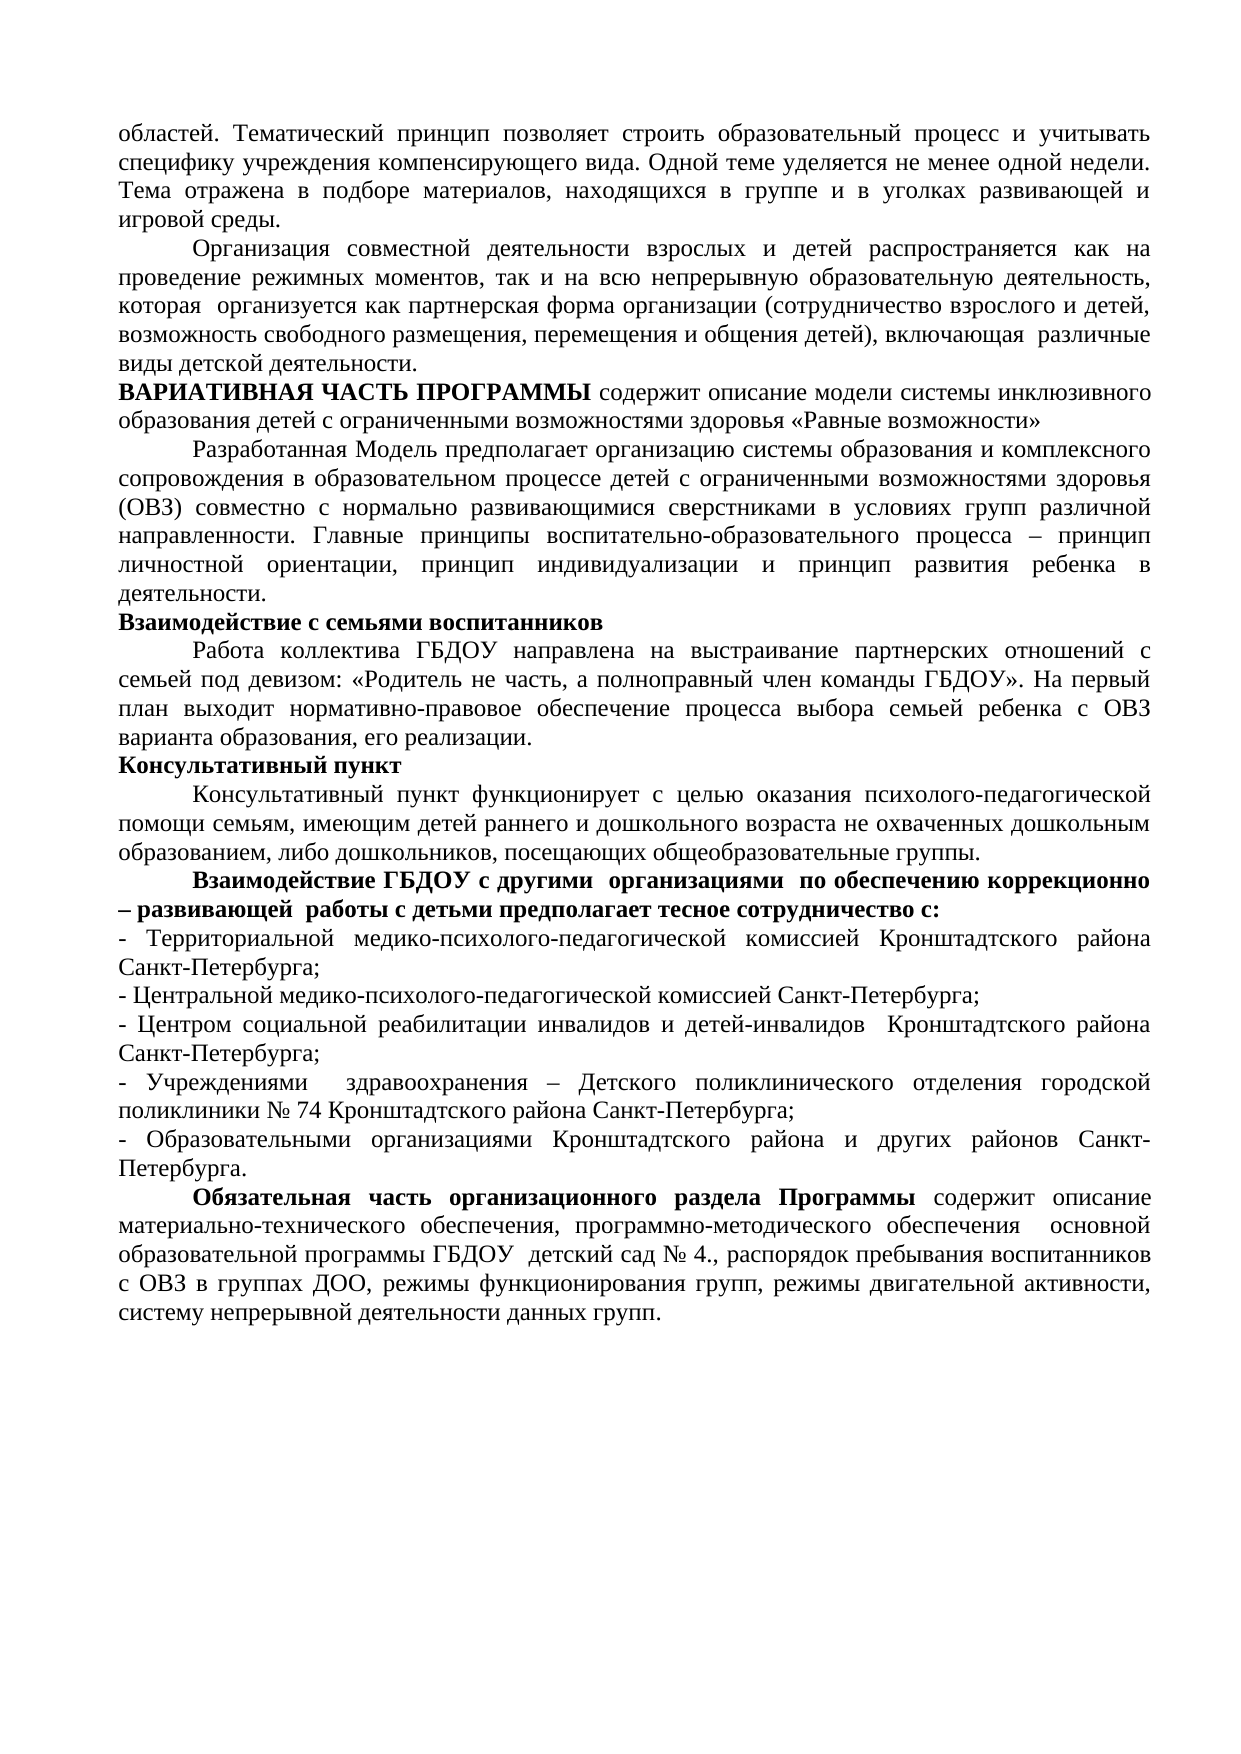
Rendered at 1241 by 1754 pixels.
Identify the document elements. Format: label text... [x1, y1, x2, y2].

text Консультативный пункт функционирует с целью оказания психолого-педагогической помощи семьям, имеющим детей раннего и дошкольного возраста не охваченных дошкольным образованием, либо дошкольников, посещающих общеобразовательные группы. [118, 779, 1152, 866]
text Консультативный пункт [118, 751, 1152, 779]
text ВАРИАТИВНАЯ ЧАСТЬ ПРОГРАММЫ содержит описание модели системы инклюзивного образования детей с ограниченными возможностями здоровья «Равные возможности» [118, 377, 1152, 434]
text - Образовательными организациями Кронштадтского района и других районов Санкт-Петербурга. [118, 1124, 1152, 1182]
text Взаимодействие ГБДОУ с другими организациями по обеспечению коррекционно – развивающей работы с детьми предполагает тесное сотрудничество с: [118, 866, 1152, 923]
text - Учреждениями здравоохранения – Детского поликлинического отделения городской поликлиники № 74 Кронштадтского района Санкт-Петербурга; [118, 1067, 1152, 1124]
text Разработанная Модель предполагает организацию системы образования и комплексного сопровождения в образовательном процессе детей с ограниченными возможностями здоровья (ОВЗ) совместно с нормально развивающимися сверстниками в условиях групп различной направленности. Главные принципы воспитательно-образовательного процесса – принцип личностной ориентации, принцип индивидуализации и принцип развития ребенка в деятельности. [118, 434, 1152, 607]
text - Центральной медико-психолого-педагогической комиссией Санкт-Петербурга; [118, 981, 1152, 1009]
text Обязательная часть организационного раздела Программы содержит описание материально-технического обеспечения, программно-методического обеспечения основной образовательной программы ГБДОУ детский сад № 4., распорядок пребывания воспитанников с ОВЗ в группах ДОО, режимы функционирования групп, режимы двигательной активности, систему непрерывной деятельности данных групп. [118, 1182, 1152, 1326]
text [118, 118, 1152, 233]
text Работа коллектива ГБДОУ направлена на выстраивание партнерских отношений с семьей под девизом: «Родитель не часть, а полноправный член команды ГБДОУ». На первый план выходит нормативно-правовое обеспечение процесса выбора семьей ребенка с ОВЗ варианта образования, его реализации. [118, 636, 1152, 751]
text - Центром социальной реабилитации инвалидов и детей-инвалидов Кронштадтского района Санкт-Петербурга; [118, 1009, 1152, 1067]
text Взаимодействие с семьями воспитанников [118, 607, 1152, 636]
text - Территориальной медико-психолого-педагогической комиссией Кронштадтского района Санкт-Петербурга; [118, 923, 1152, 981]
text Организация совместной деятельности взрослых и детей распространяется как на проведение режимных моментов, так и на всю непрерывную образовательную деятельность, которая организуется как партнерская форма организации (сотрудничество взрослого и детей, возможность свободного размещения, перемещения и общения детей), включающая различные виды детской деятельности. [118, 233, 1152, 377]
